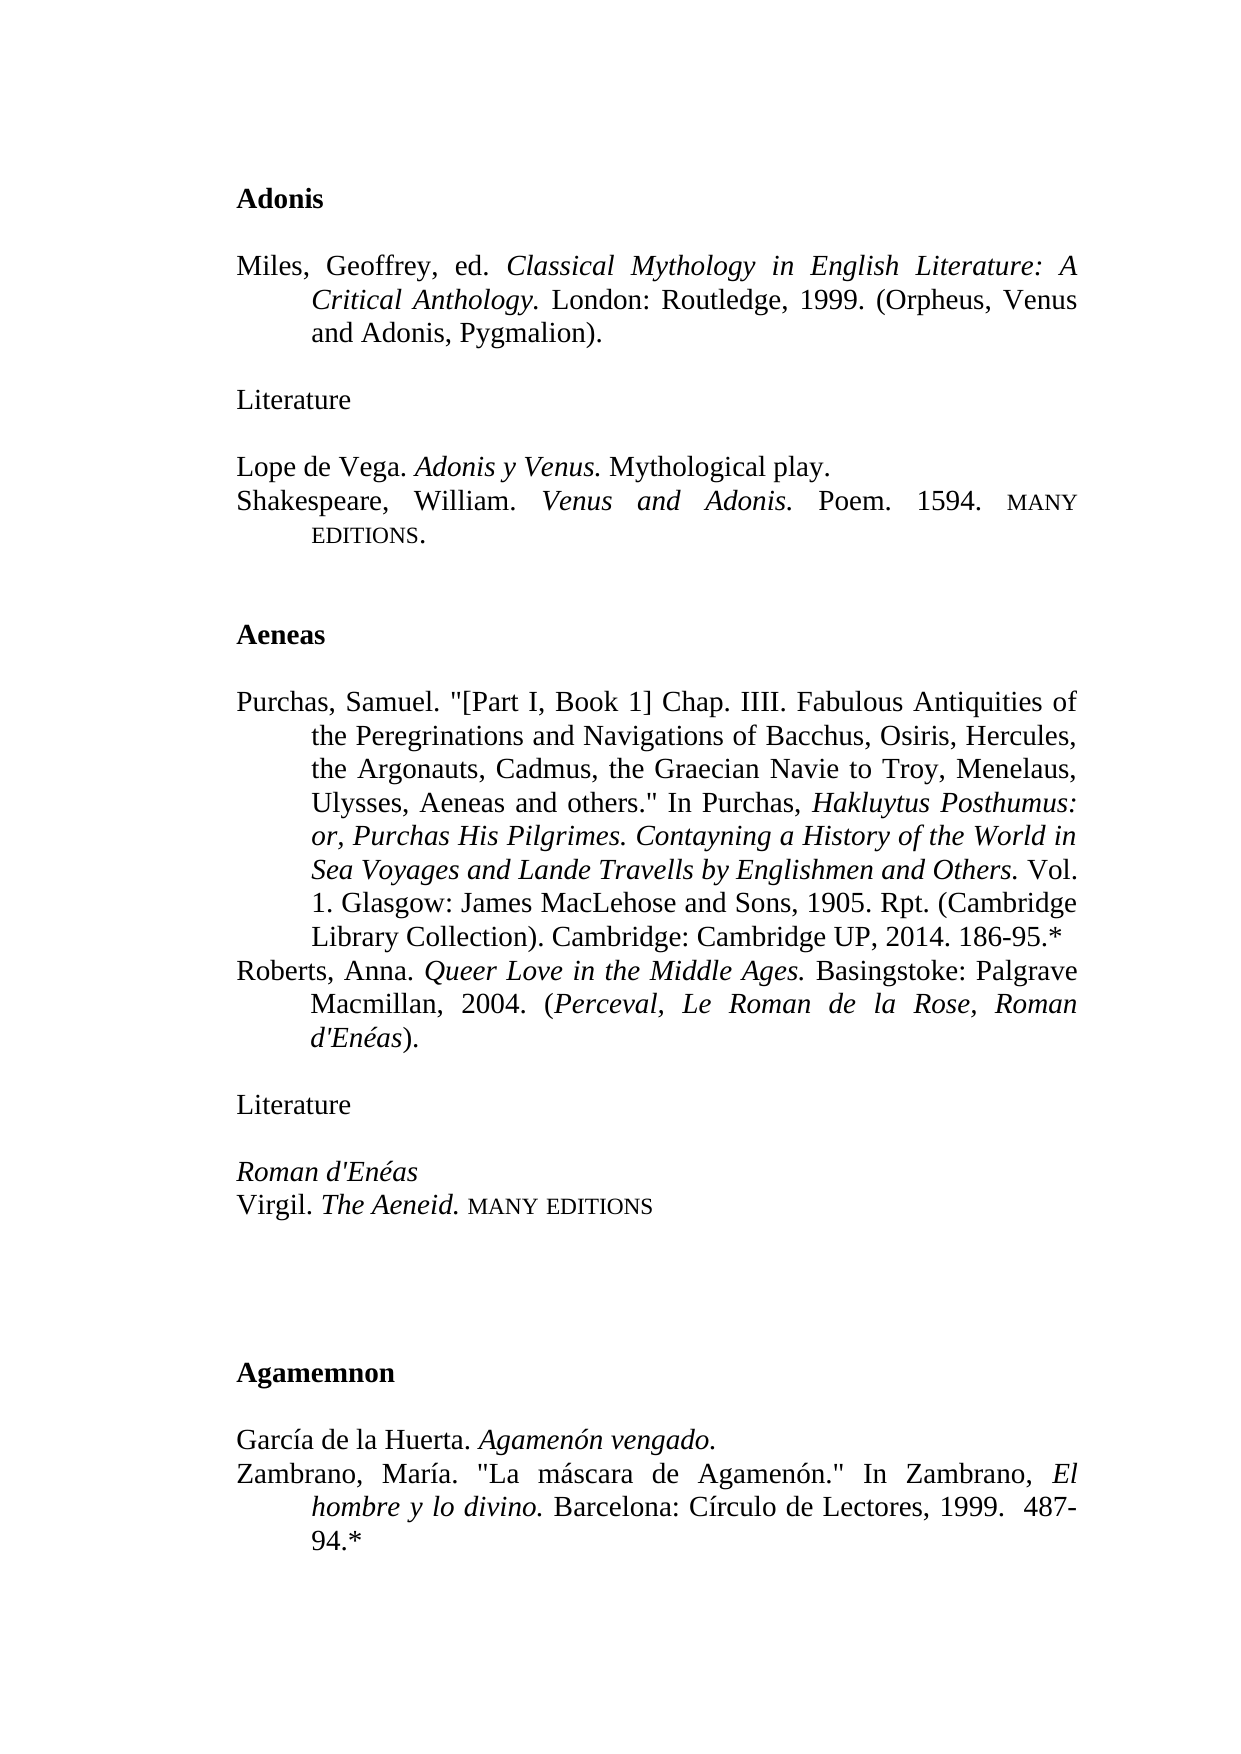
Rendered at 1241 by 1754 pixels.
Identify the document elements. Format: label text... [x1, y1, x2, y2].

text Literature [236, 1087, 1078, 1120]
text Zambrano, María. "La máscara de Agamenón." In Zambrano, El hombre y lo divino. Barcelona: Círculo de Lectores, 1999. 487-94.* [236, 1456, 1078, 1556]
text Roman d'Enéas [236, 1154, 1078, 1187]
text Aeneas [236, 617, 1078, 651]
text Purchas, Samuel. "[Part I, Book 1] Chap. IIII. Fabulous Antiquities of the Peregrinations and Navigations of Bacchus, Osiris, Hercules, the Argonauts, Cadmus, the Graecian Navie to Troy, Menelaus, Ulysses, Aeneas and others." In Purchas, Hakluytus Posthumus: or, Purchas His Pilgrimes. Contayning a History of the World in Sea Voyages and Lande Travells by Englishmen and Others. Vol. 1. Glasgow: James MacLehose and Sons, 1905. Rpt. (Cambridge Library Collection). Cambridge: Cambridge UP, 2014. 186-95.* [236, 684, 1078, 953]
text Virgil. The Aeneid. many editions [236, 1187, 1078, 1221]
text Roberts, Anna. Queer Love in the Middle Ages. Basingstoke: Palgrave Macmillan, 2004. (Perceval, Le Roman de la Rose, Roman d'Enéas). [236, 953, 1078, 1053]
text Shakespeare, William. Venus and Adonis. Poem. 1594. many editions. [236, 483, 1078, 550]
text Literature [236, 382, 1078, 416]
text Miles, Geoffrey, ed. Classical Mythology in English Literature: A Critical Anthology. London: Routledge, 1999. (Orpheus, Venus and Adonis, Pygmalion). [236, 248, 1078, 349]
text Adonis [236, 181, 1078, 215]
text Agamemnon [236, 1355, 1078, 1389]
text García de la Huerta. Agamenón vengado. [236, 1422, 1078, 1456]
text Lope de Vega. Adonis y Venus. Mythological play. [236, 449, 1078, 483]
